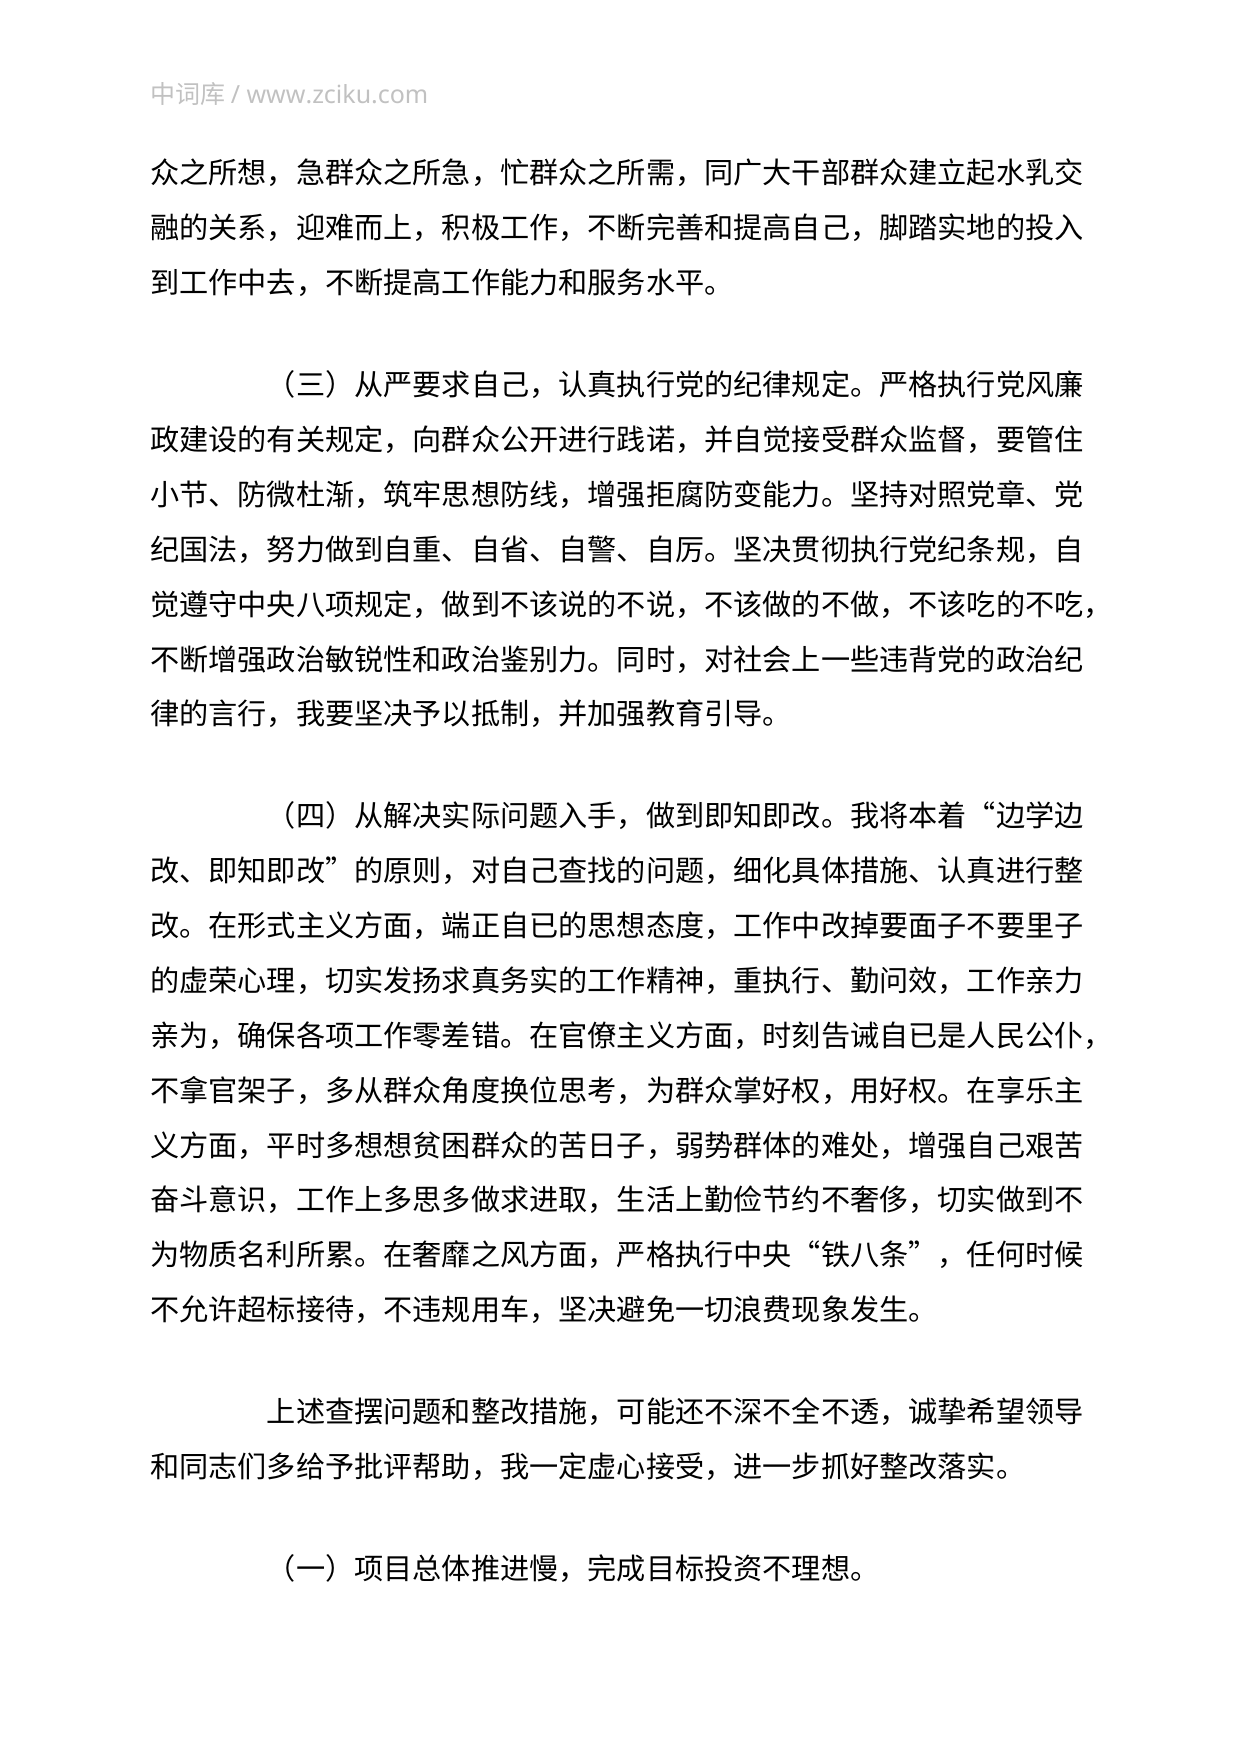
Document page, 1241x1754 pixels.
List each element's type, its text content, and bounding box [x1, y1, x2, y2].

text （四）从解决实际问题入手，做到即知即改。我将本着“边学边改、即知即改”的原则，对自己查找的问题，细化具体措施、认真进行整改。在形式主义方面，端正自已的思想态度，工作中改掉要面子不要里子的虚荣心理，切实发扬求真务实的工作精神，重执行、勤问效，工作亲力亲为，确保各项工作零差错。在官僚主义方面，时刻告诫自已是人民公仆，不拿官架子，多从群众角度换位思考，为群众掌好权，用好权。在享乐主义方面，平时多想想贫困群众的苦日子，弱势群体的难处，增强自己艰苦奋斗意识，工作上多思多做求进取，生活上勤俭节约不奢侈，切实做到不为物质名利所累。在奢靡之风方面，严格执行中央“铁八条”，任何时候不允许超标接待，不违规用车，坚决避免一切浪费现象发生。 [150, 793, 1090, 1329]
text （三）从严要求自己，认真执行党的纪律规定。严格执行党风廉政建设的有关规定，向群众公开进行践诺，并自觉接受群众监督，要管住小节、防微杜渐，筑牢思想防线，增强拒腐防变能力。坚持对照党章、党纪国法，努力做到自重、自省、自警、自厉。坚决贯彻执行党纪条规，自觉遵守中央八项规定，做到不该说的不说，不该做的不做，不该吃的不吃，不断增强政治敏锐性和政治鉴别力。同时，对社会上一些违背党的政治纪律的言行，我要坚决予以抵制，并加强教育引导。 [150, 362, 1090, 733]
text （一）项目总体推进慢，完成目标投资不理想。 [150, 1545, 1090, 1587]
text 上述查摆问题和整改措施，可能还不深不全不透，诚挚希望领导和同志们多给予批评帮助，我一定虚心接受，进一步抓好整改落实。 [150, 1388, 1090, 1486]
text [150, 150, 1090, 302]
